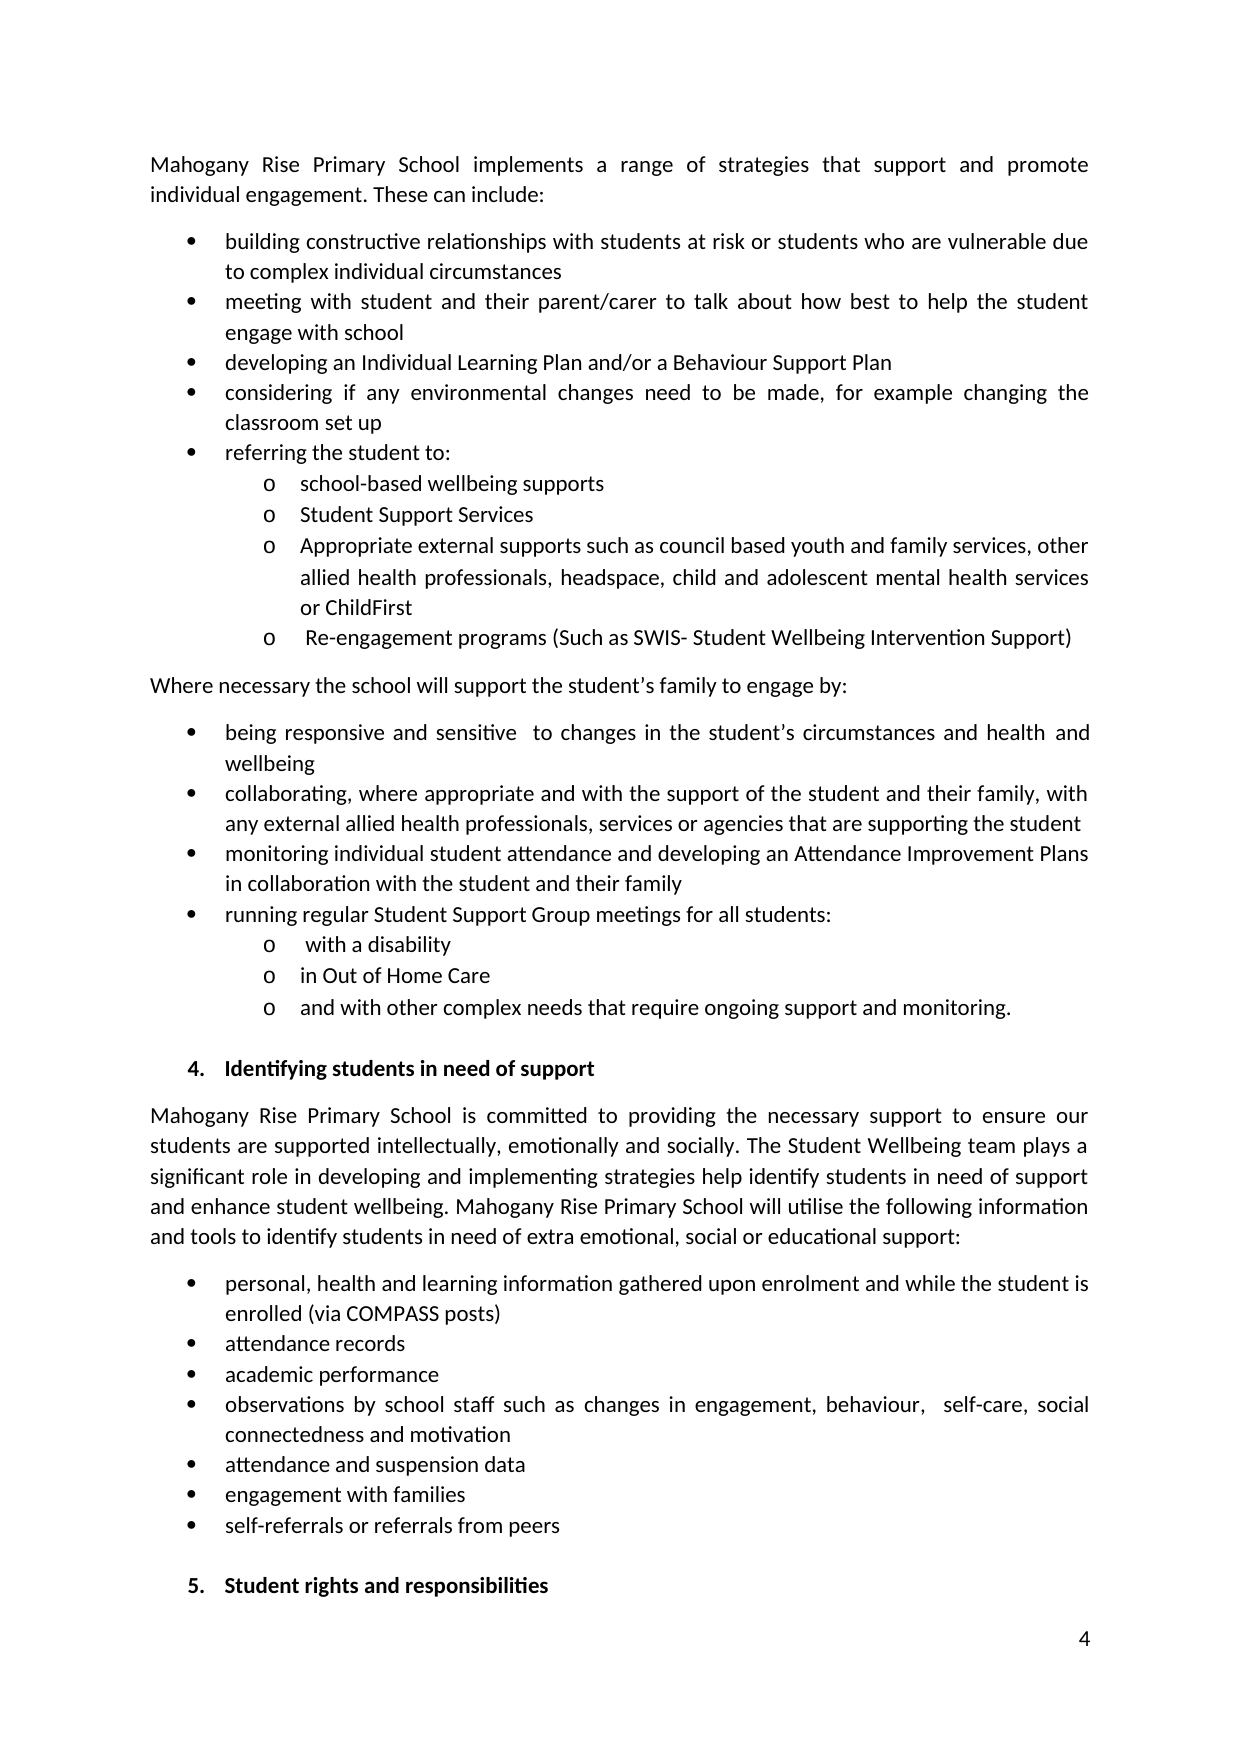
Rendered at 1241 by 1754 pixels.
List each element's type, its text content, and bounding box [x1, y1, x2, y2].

list and with other complex needs that require ongoing support and monitoring. [262, 993, 1090, 1022]
list attendance records [187, 1329, 1090, 1357]
list observations by school staff such as changes in engagement, behaviour, self-care, social connectedness and motivation [187, 1390, 1090, 1448]
list being responsive and sensitive to changes in the student’s circumstances and health and wellbeing [187, 718, 1090, 777]
list monitoring individual student attendance and developing an Attendance Improvement Plans in collaboration with the student and their family [187, 839, 1090, 897]
list engagement with families [187, 1481, 1090, 1508]
text Mahogany Rise Primary School is committed to providing the necessary support to ensure our students are supported intellectually, emotionally and socially. The Student Wellbeing team plays a significant role in developing and implementing strategies help identify students in need of support and enhance student wellbeing. Mahogany Rise Primary School will utilise the following information and tools to identify students in need of extra emotional, social or educational support: [150, 1101, 1090, 1250]
list Identifying students in need of support [187, 1054, 1090, 1082]
list building constructive relationships with students at risk or students who are vulnerable due to complex individual circumstances [187, 227, 1090, 285]
list academic performance [187, 1360, 1090, 1388]
list Re-engagement programs (Such as SWIS- Student Wellbeing Intervention Support) [262, 623, 1090, 653]
list school-based wellbeing supports [262, 469, 1090, 498]
list considering if any environmental changes need to be made, for example changing the classroom set up [187, 378, 1090, 436]
text Where necessary the school will support the student’s family to engage by: [150, 672, 1090, 699]
list collaborating, where appropriate and with the support of the student and their family, with any external allied health professionals, services or agencies that are supporting the student [187, 779, 1090, 837]
list meeting with student and their parent/carer to talk about how best to help the student engage with school [187, 287, 1090, 346]
list referring the student to: [187, 438, 1090, 467]
list with a disability [262, 930, 1090, 959]
list running regular Student Support Group meetings for all students: [187, 900, 1090, 928]
text Mahogany Rise Primary School implements a range of strategies that support and promote individual engagement. These can include: [150, 150, 1090, 208]
list personal, health and learning information gathered upon enrolment and while the student is enrolled (via COMPASS posts) [187, 1269, 1090, 1327]
list Student Support Services [262, 500, 1090, 529]
list developing an Individual Learning Plan and/or a Behaviour Support Plan [187, 348, 1090, 376]
list Student rights and responsibilities [187, 1571, 1090, 1599]
list Appropriate external supports such as council based youth and family services, other allied health professionals, headspace, child and adolescent mental health services or ChildFirst [262, 532, 1090, 621]
list self-referrals or referrals from peers [187, 1511, 1090, 1539]
list in Out of Home Care [262, 961, 1090, 991]
list attendance and suspension data [187, 1450, 1090, 1478]
